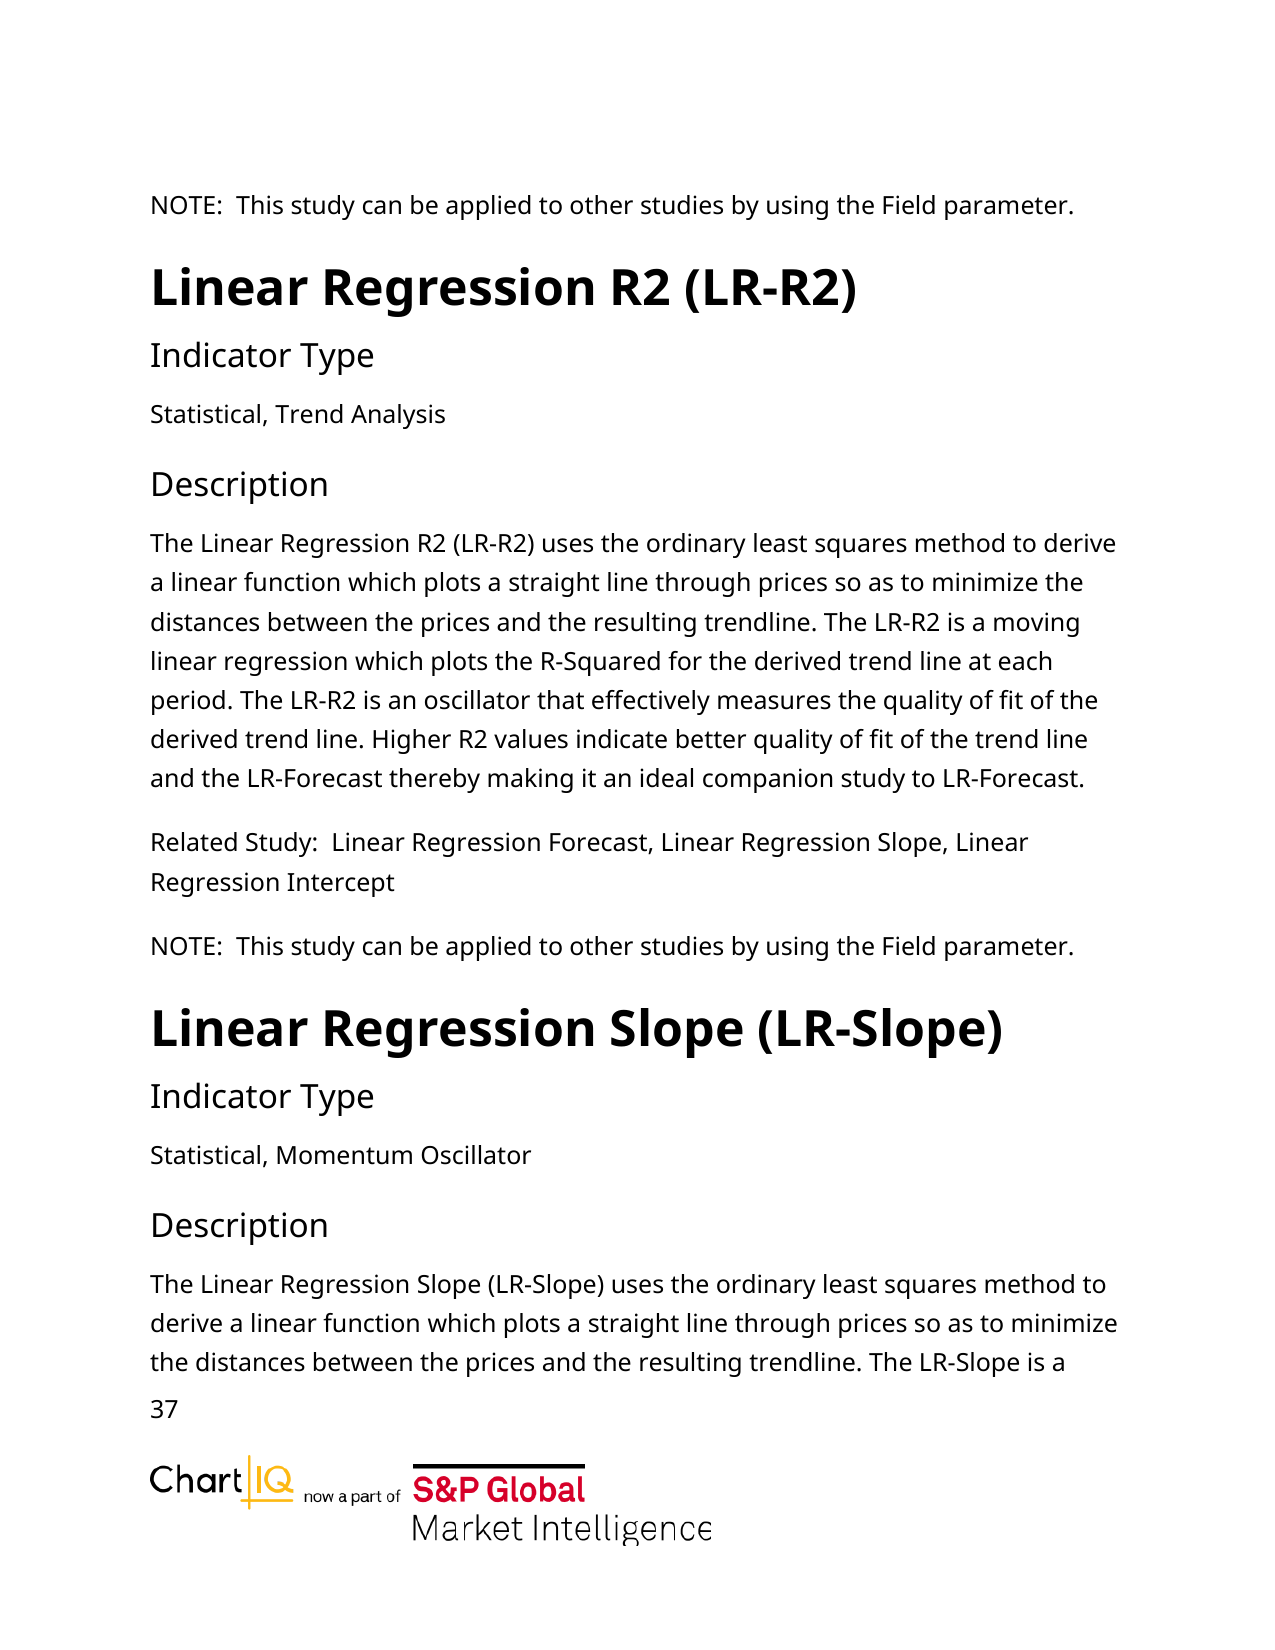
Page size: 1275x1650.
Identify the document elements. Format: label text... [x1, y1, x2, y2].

text Statistical, Trend Analysis [150, 397, 1125, 431]
text NOTE: This study can be applied to other studies by using the Field parameter. [150, 928, 1125, 962]
text Description [150, 1202, 1125, 1247]
text The Linear Regression R2 (LR-R2) uses the ordinary least squares method to derive a linear function which plots a straight line through prices so as to minimize the distances between the prices and the resulting trendline. The LR-R2 is a moving linear regression which plots the R-Squared for the derived trend line at each period. The LR-R2 is an oscillator that effectively measures the quality of fit of the derived trend line. Higher R2 values indicate better quality of fit of the trend line and the LR-Forecast thereby making it an ideal companion study to LR-Forecast. [150, 526, 1125, 795]
text Indicator Type [150, 1073, 1125, 1118]
text NOTE: This study can be applied to other studies by using the Field parameter. [150, 187, 1125, 222]
subtitle Linear Regression R2 (LR-R2) [150, 252, 1125, 320]
text Indicator Type [150, 332, 1125, 378]
subtitle Linear Regression Slope (LR-Slope) [150, 992, 1125, 1061]
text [150, 1267, 1125, 1379]
text Related Study: Linear Regression Forecast, Linear Regression Slope, Linear Regression Intercept [150, 825, 1125, 898]
text Description [150, 461, 1125, 507]
text Statistical, Momentum Oscillator [150, 1138, 1125, 1172]
